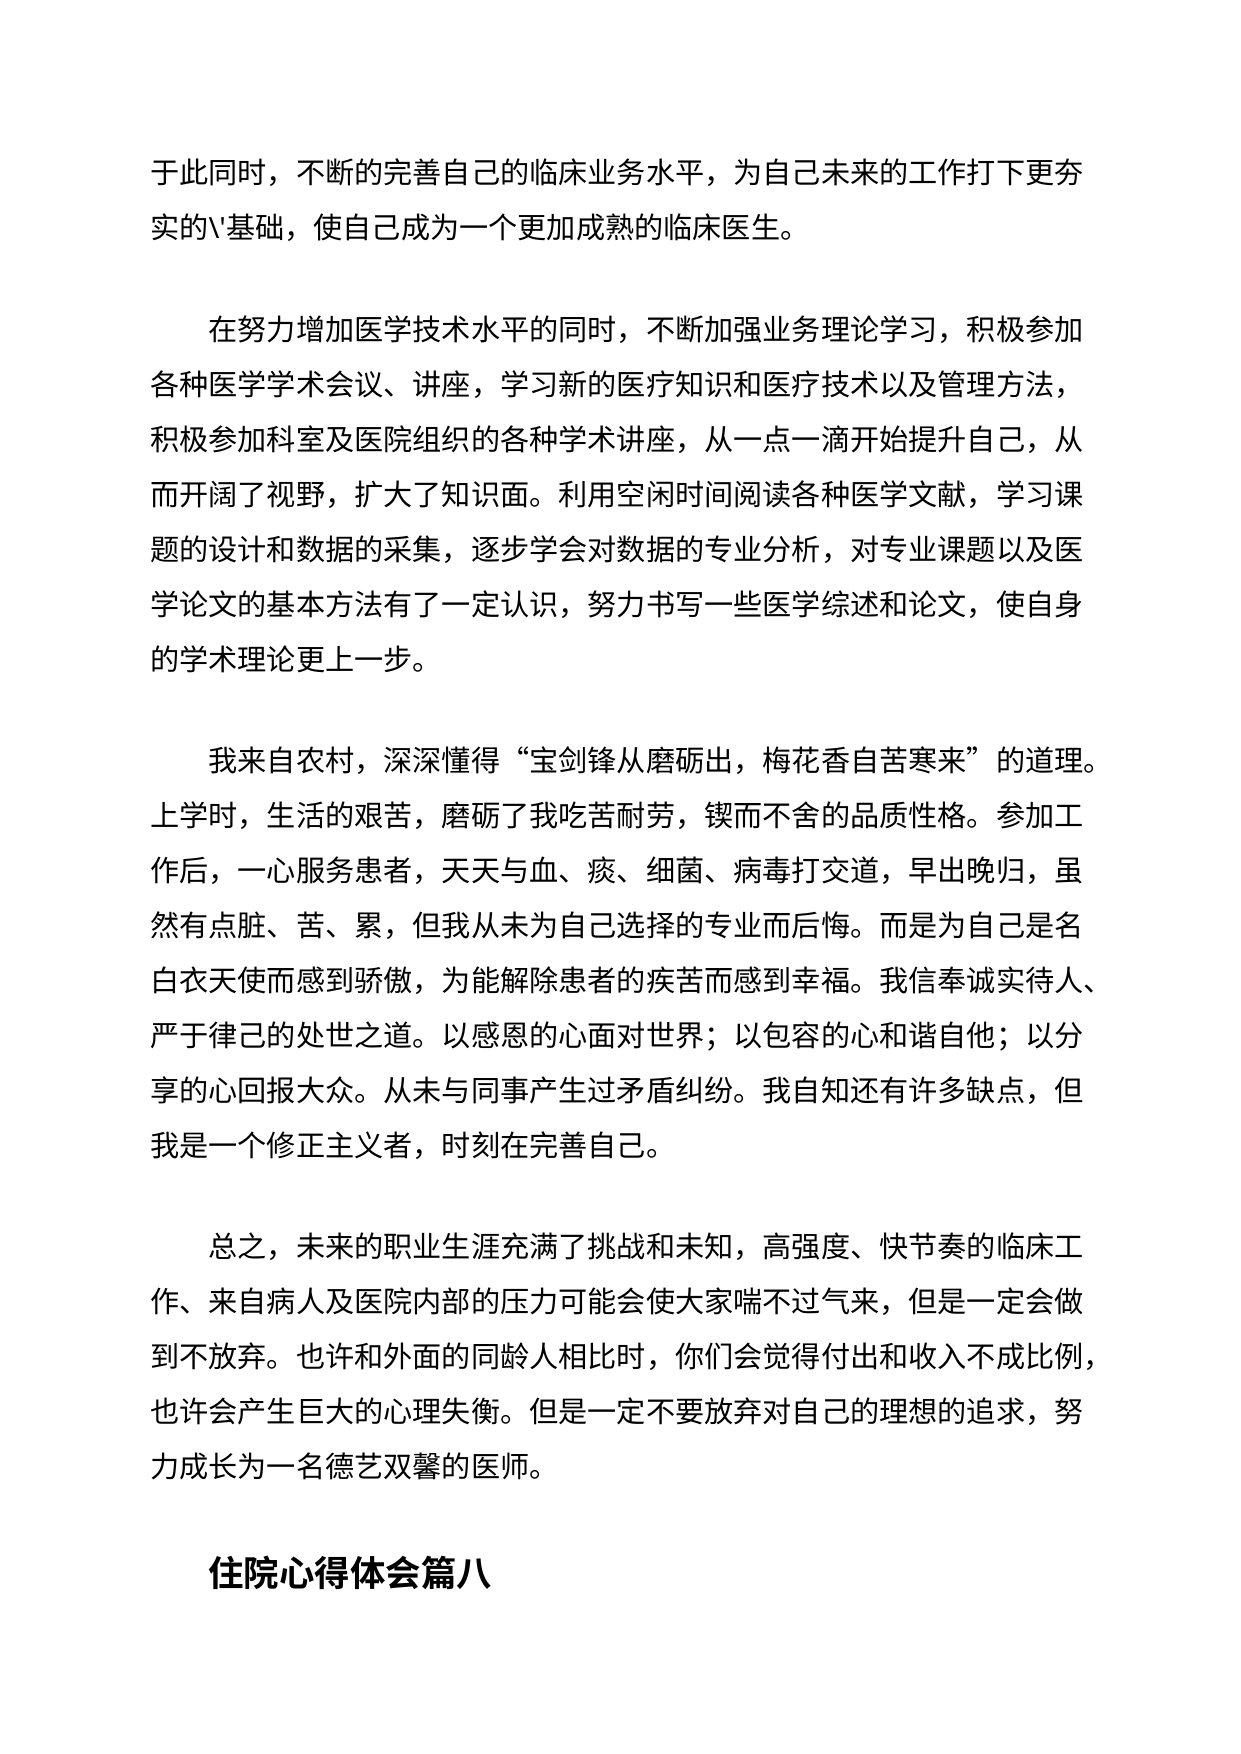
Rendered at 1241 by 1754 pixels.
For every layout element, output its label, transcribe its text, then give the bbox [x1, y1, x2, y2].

text 我来自农村，深深懂得“宝剑锋从磨砺出，梅花香自苦寒来”的道理。上学时，生活的艰苦，磨砺了我吃苦耐劳，锲而不舍的品质性格。参加工作后，一心服务患者，天天与血、痰、细菌、病毒打交道，早出晚归，虽然有点脏、苦、累，但我从未为自己选择的专业而后悔。而是为自己是名白衣天使而感到骄傲，为能解除患者的疾苦而感到幸福。我信奉诚实待人、严于律己的处世之道。以感恩的心面对世界；以包容的心和谐自他；以分享的心回报大众。从未与同事产生过矛盾纠纷。我自知还有许多缺点，但我是一个修正主义者，时刻在完善自己。 [150, 738, 1090, 1164]
text 总之，未来的职业生涯充满了挑战和未知，高强度、快节奏的临床工作、来自病人及医院内部的压力可能会使大家喘不过气来，但是一定会做到不放弃。也许和外面的同龄人相比时，你们会觉得付出和收入不成比例，也许会产生巨大的心理失衡。但是一定不要放弃对自己的理想的追求，努力成长为一名德艺双馨的医师。 [150, 1224, 1090, 1486]
text 在努力增加医学技术水平的同时，不断加强业务理论学习，积极参加各种医学学术会议、讲座，学习新的医疗知识和医疗技术以及管理方法，积极参加科室及医院组织的各种学术讲座，从一点一滴开始提升自己，从而开阔了视野，扩大了知识面。利用空闲时间阅读各种医学文献，学习课题的设计和数据的采集，逐步学会对数据的专业分析，对专业课题以及医学论文的基本方法有了一定认识，努力书写一些医学综述和论文，使自身的学术理论更上一步。 [150, 307, 1090, 678]
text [150, 150, 1090, 247]
text 住院心得体会篇八 [150, 1545, 1090, 1597]
